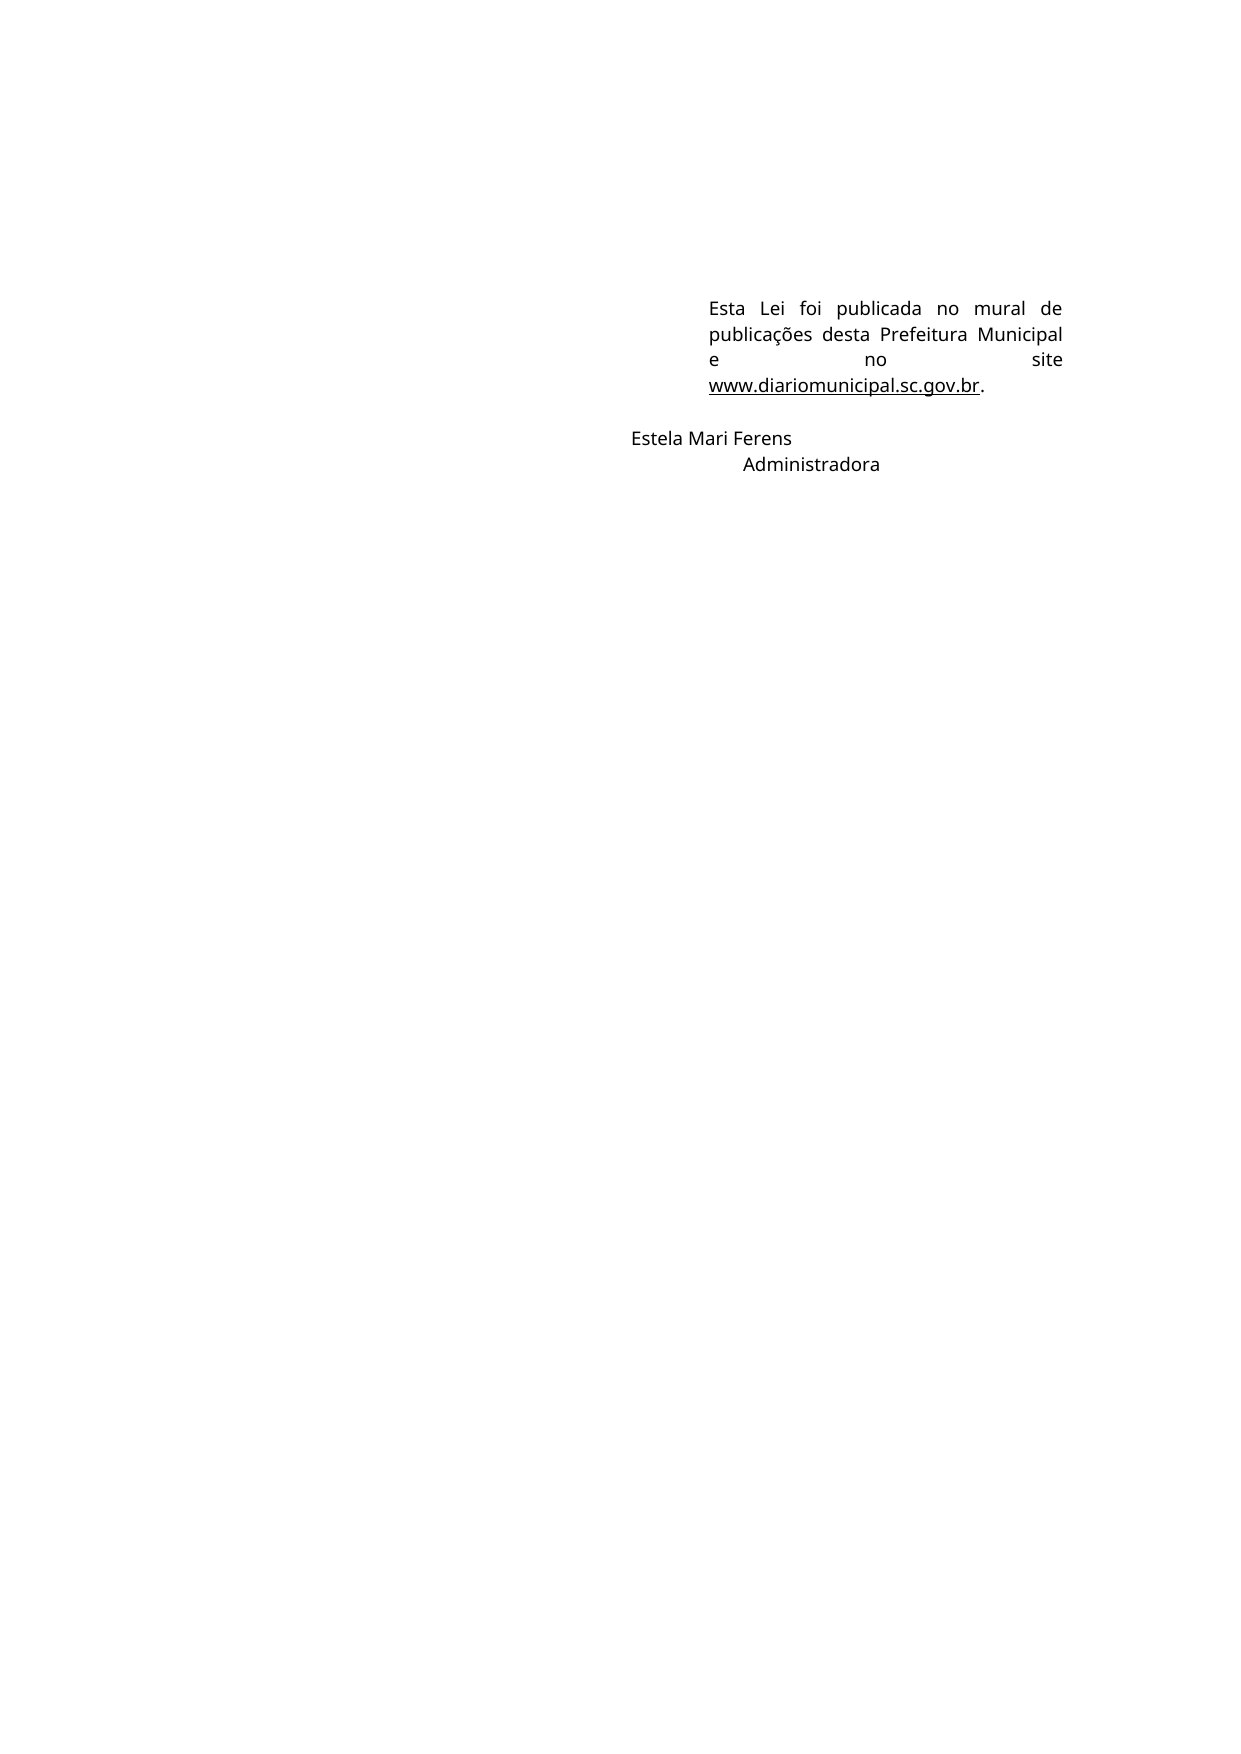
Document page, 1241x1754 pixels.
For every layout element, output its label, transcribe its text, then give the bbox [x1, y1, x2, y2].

text Administradora [709, 451, 1063, 476]
text Esta Lei foi publicada no mural de publicações desta Prefeitura Municipal e no site www.diariomunicipal.sc.gov.br. [709, 295, 1063, 397]
text Estela Mari Ferens [177, 425, 1063, 451]
